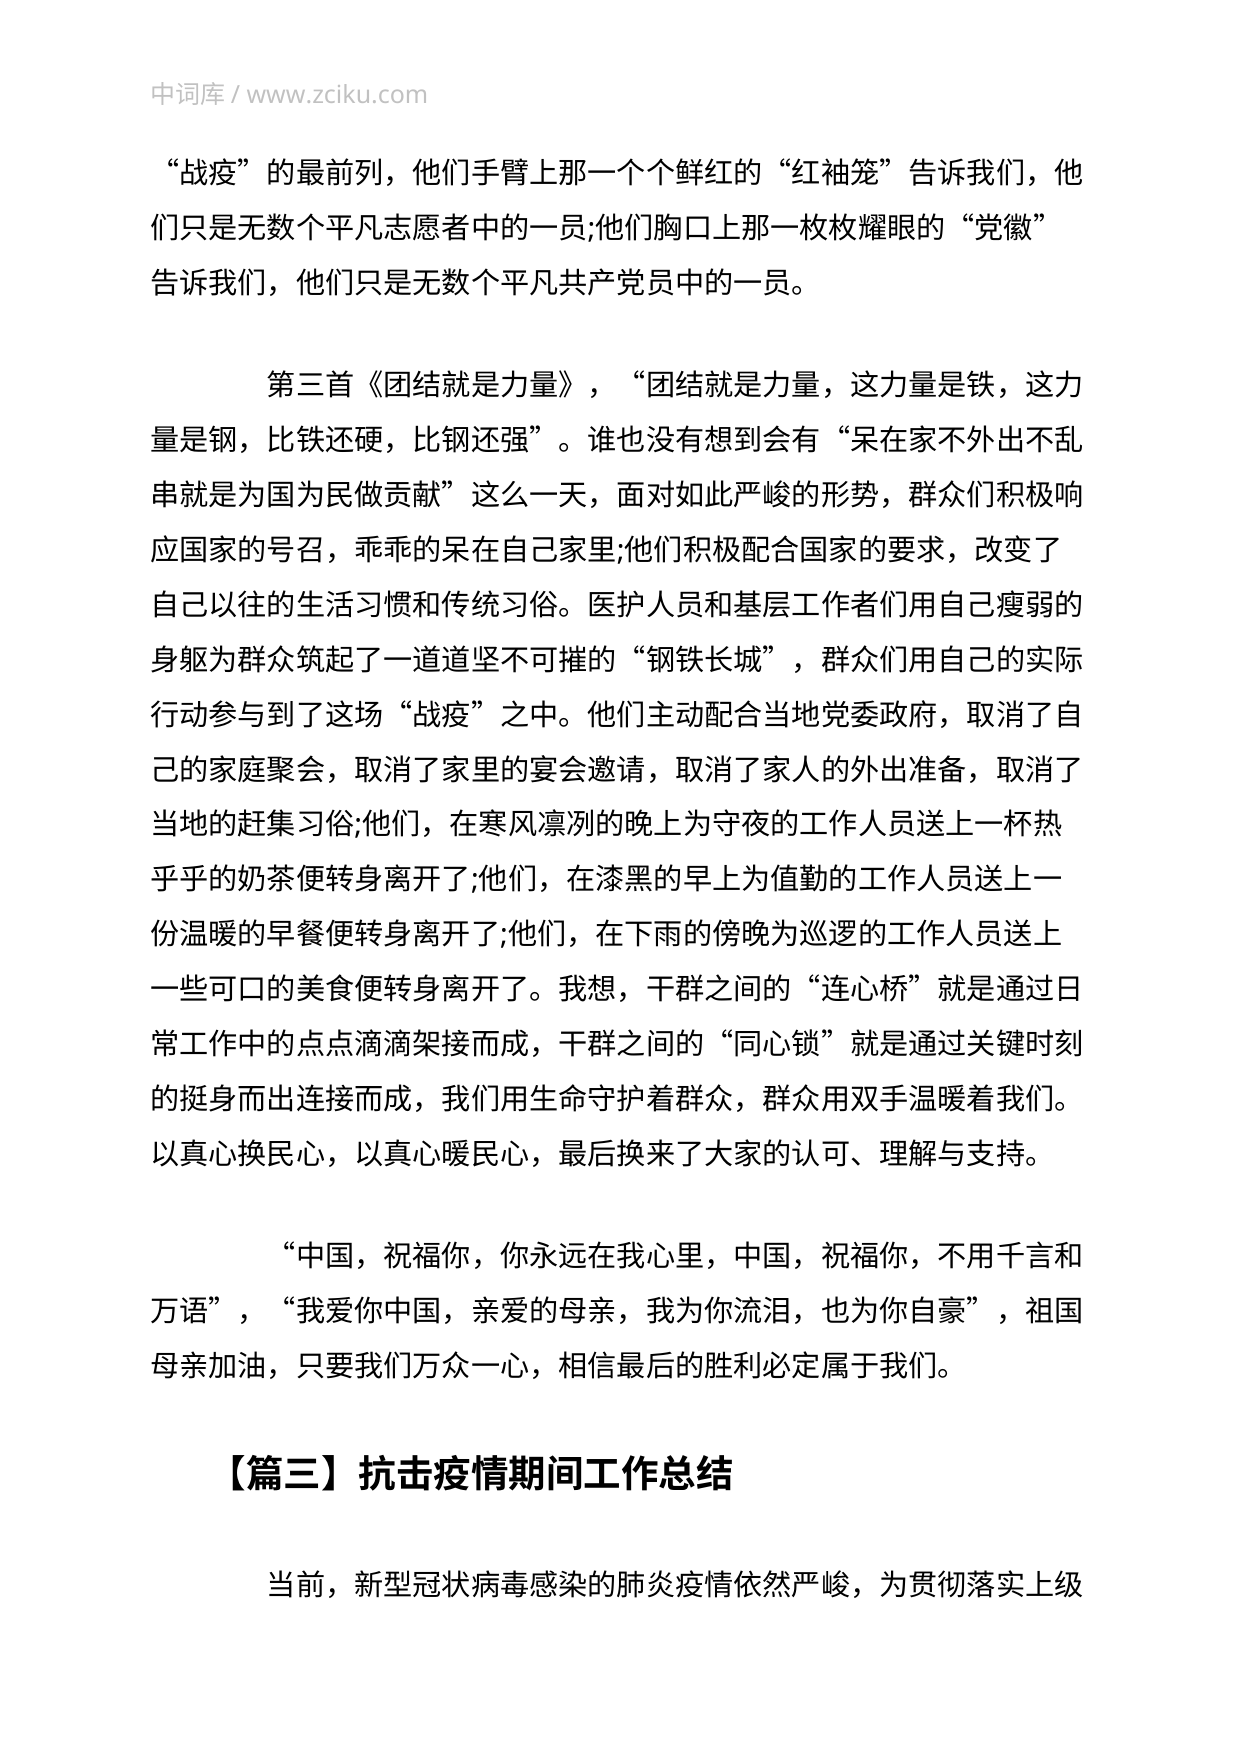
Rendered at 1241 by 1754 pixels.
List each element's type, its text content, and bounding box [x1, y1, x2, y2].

text “中国，祝福你，你永远在我心里，中国，祝福你，不用千言和万语”，“我爱你中国，亲爱的母亲，我为你流泪，也为你自豪”，祖国母亲加油，只要我们万众一心，相信最后的胜利必定属于我们。 [150, 1232, 1090, 1384]
text 【篇三】抗击疫情期间工作总结 [150, 1444, 1090, 1498]
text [150, 150, 1090, 302]
text 第三首《团结就是力量》，“团结就是力量，这力量是铁，这力量是钢，比铁还硬，比钢还强”。谁也没有想到会有“呆在家不外出不乱串就是为国为民做贡献”这么一天，面对如此严峻的形势，群众们积极响应国家的号召，乖乖的呆在自己家里;他们积极配合国家的要求，改变了自己以往的生活习惯和传统习俗。医护人员和基层工作者们用自己瘦弱的身躯为群众筑起了一道道坚不可摧的“钢铁长城”，群众们用自己的实际行动参与到了这场“战疫”之中。他们主动配合当地党委政府，取消了自己的家庭聚会，取消了家里的宴会邀请，取消了家人的外出准备，取消了当地的赶集习俗;他们，在寒风凛冽的晚上为守夜的工作人员送上一杯热乎乎的奶茶便转身离开了;他们，在漆黑的早上为值勤的工作人员送上一份温暖的早餐便转身离开了;他们，在下雨的傍晚为巡逻的工作人员送上一些可口的美食便转身离开了。我想，干群之间的“连心桥”就是通过日常工作中的点点滴滴架接而成，干群之间的“同心锁”就是通过关键时刻的挺身而出连接而成，我们用生命守护着群众，群众用双手温暖着我们。以真心换民心，以真心暖民心，最后换来了大家的认可、理解与支持。 [150, 362, 1090, 1173]
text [150, 1561, 1090, 1604]
